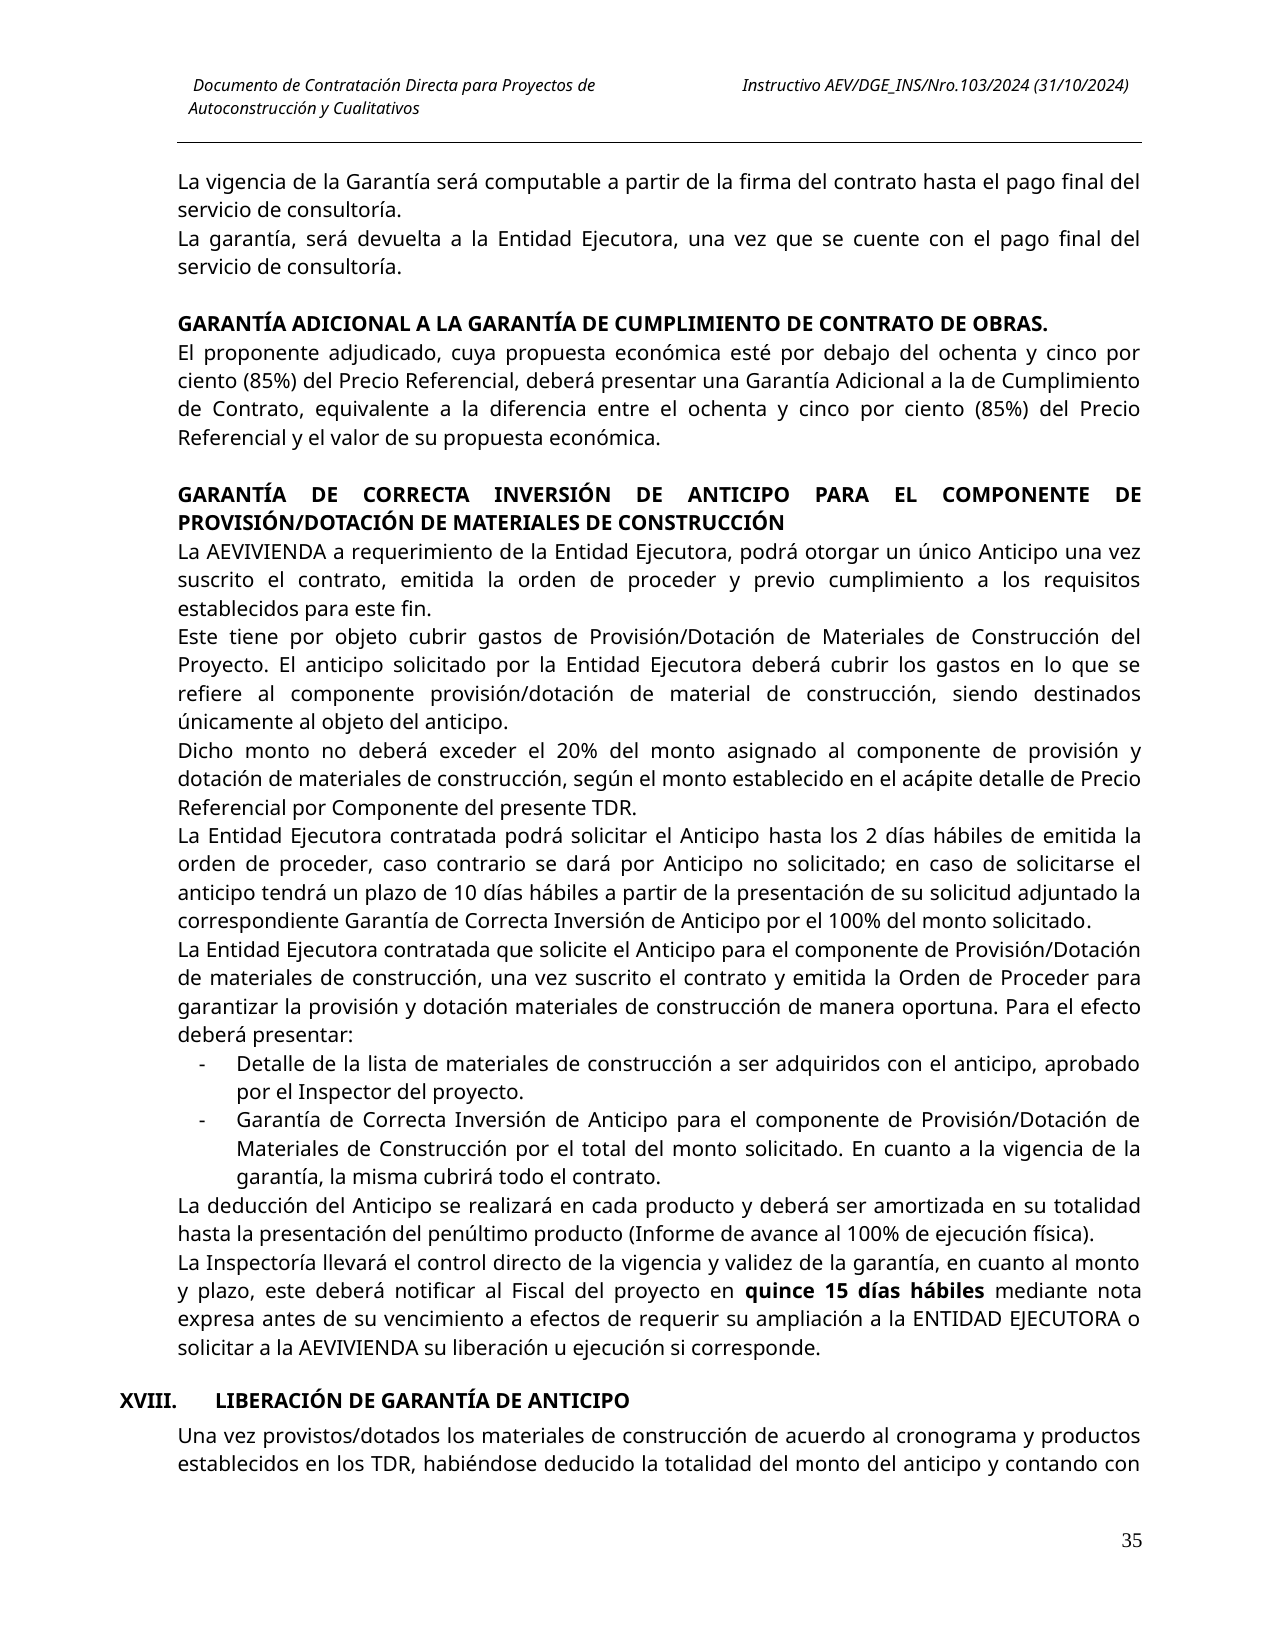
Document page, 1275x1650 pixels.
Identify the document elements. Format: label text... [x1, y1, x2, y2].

text La garantía, será devuelta a la Entidad Ejecutora, una vez que se cuente con el pago final del servicio de consultoría. [177, 224, 1142, 281]
list Detalle de la lista de materiales de construcción a ser adquiridos con el anticipo, aprobado por el Inspector del proyecto. [199, 1049, 1142, 1106]
text GARANTÍA ADICIONAL A LA GARANTÍA DE CUMPLIMIENTO DE CONTRATO DE OBRAS. [177, 309, 1142, 338]
text La Entidad Ejecutora contratada podrá solicitar el Anticipo hasta los 2 días hábiles de emitida la orden de proceder, caso contrario se dará por Anticipo no solicitado; en caso de solicitarse el anticipo tendrá un plazo de 10 días hábiles a partir de la presentación de su solicitud adjuntado la correspondiente Garantía de Correcta Inversión de Anticipo por el 100% del monto solicitado. [177, 821, 1142, 935]
list Garantía de Correcta Inversión de Anticipo para el componente de Provisión/Dotación de Materiales de Construcción por el total del monto solicitado. En cuanto a la vigencia de la garantía, la misma cubrirá todo el contrato. [199, 1106, 1142, 1191]
text La vigencia de la Garantía será computable a partir de la firma del contrato hasta el pago final del servicio de consultoría. [177, 167, 1142, 224]
text Este tiene por objeto cubrir gastos de Provisión/Dotación de Materiales de Construcción del Proyecto. El anticipo solicitado por la Entidad Ejecutora deberá cubrir los gastos en lo que se refiere al componente provisión/dotación de material de construcción, siendo destinados únicamente al objeto del anticipo. [177, 622, 1142, 736]
text GARANTÍA DE CORRECTA INVERSIÓN DE ANTICIPO PARA EL COMPONENTE DE PROVISIÓN/DOTACIÓN DE MATERIALES DE CONSTRUCCIÓN [177, 480, 1142, 537]
text Dicho monto no deberá exceder el 20% del monto asignado al componente de provisión y dotación de materiales de construcción, según el monto establecido en el acápite detalle de Precio Referencial por Componente del presente TDR. [177, 736, 1142, 821]
text La Inspectoría llevará el control directo de la vigencia y validez de la garantía, en cuanto al monto y plazo, este deberá notificar al Fiscal del proyecto en quince 15 días hábiles mediante nota expresa antes de su vencimiento a efectos de requerir su ampliación a la ENTIDAD EJECUTORA o solicitar a la AEVIVIENDA su liberación u ejecución si corresponde. [177, 1248, 1142, 1361]
text El proponente adjudicado, cuya propuesta económica esté por debajo del ochenta y cinco por ciento (85%) del Precio Referencial, deberá presentar una Garantía Adicional a la de Cumplimiento de Contrato, equivalente a la diferencia entre el ochenta y cinco por ciento (85%) del Precio Referencial y el valor de su propuesta económica. [177, 338, 1142, 451]
list LIBERACIÓN DE GARANTÍA DE ANTICIPO [177, 1386, 1142, 1415]
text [177, 1421, 1142, 1478]
text La Entidad Ejecutora contratada que solicite el Anticipo para el componente de Provisión/Dotación de materiales de construcción, una vez suscrito el contrato y emitida la Orden de Proceder para garantizar la provisión y dotación materiales de construcción de manera oportuna. Para el efecto deberá presentar: [177, 935, 1142, 1049]
text La AEVIVIENDA a requerimiento de la Entidad Ejecutora, podrá otorgar un único Anticipo una vez suscrito el contrato, emitida la orden de proceder y previo cumplimiento a los requisitos establecidos para este fin. [177, 537, 1142, 622]
text La deducción del Anticipo se realizará en cada producto y deberá ser amortizada en su totalidad hasta la presentación del penúltimo producto (Informe de avance al 100% de ejecución física). [177, 1191, 1142, 1248]
